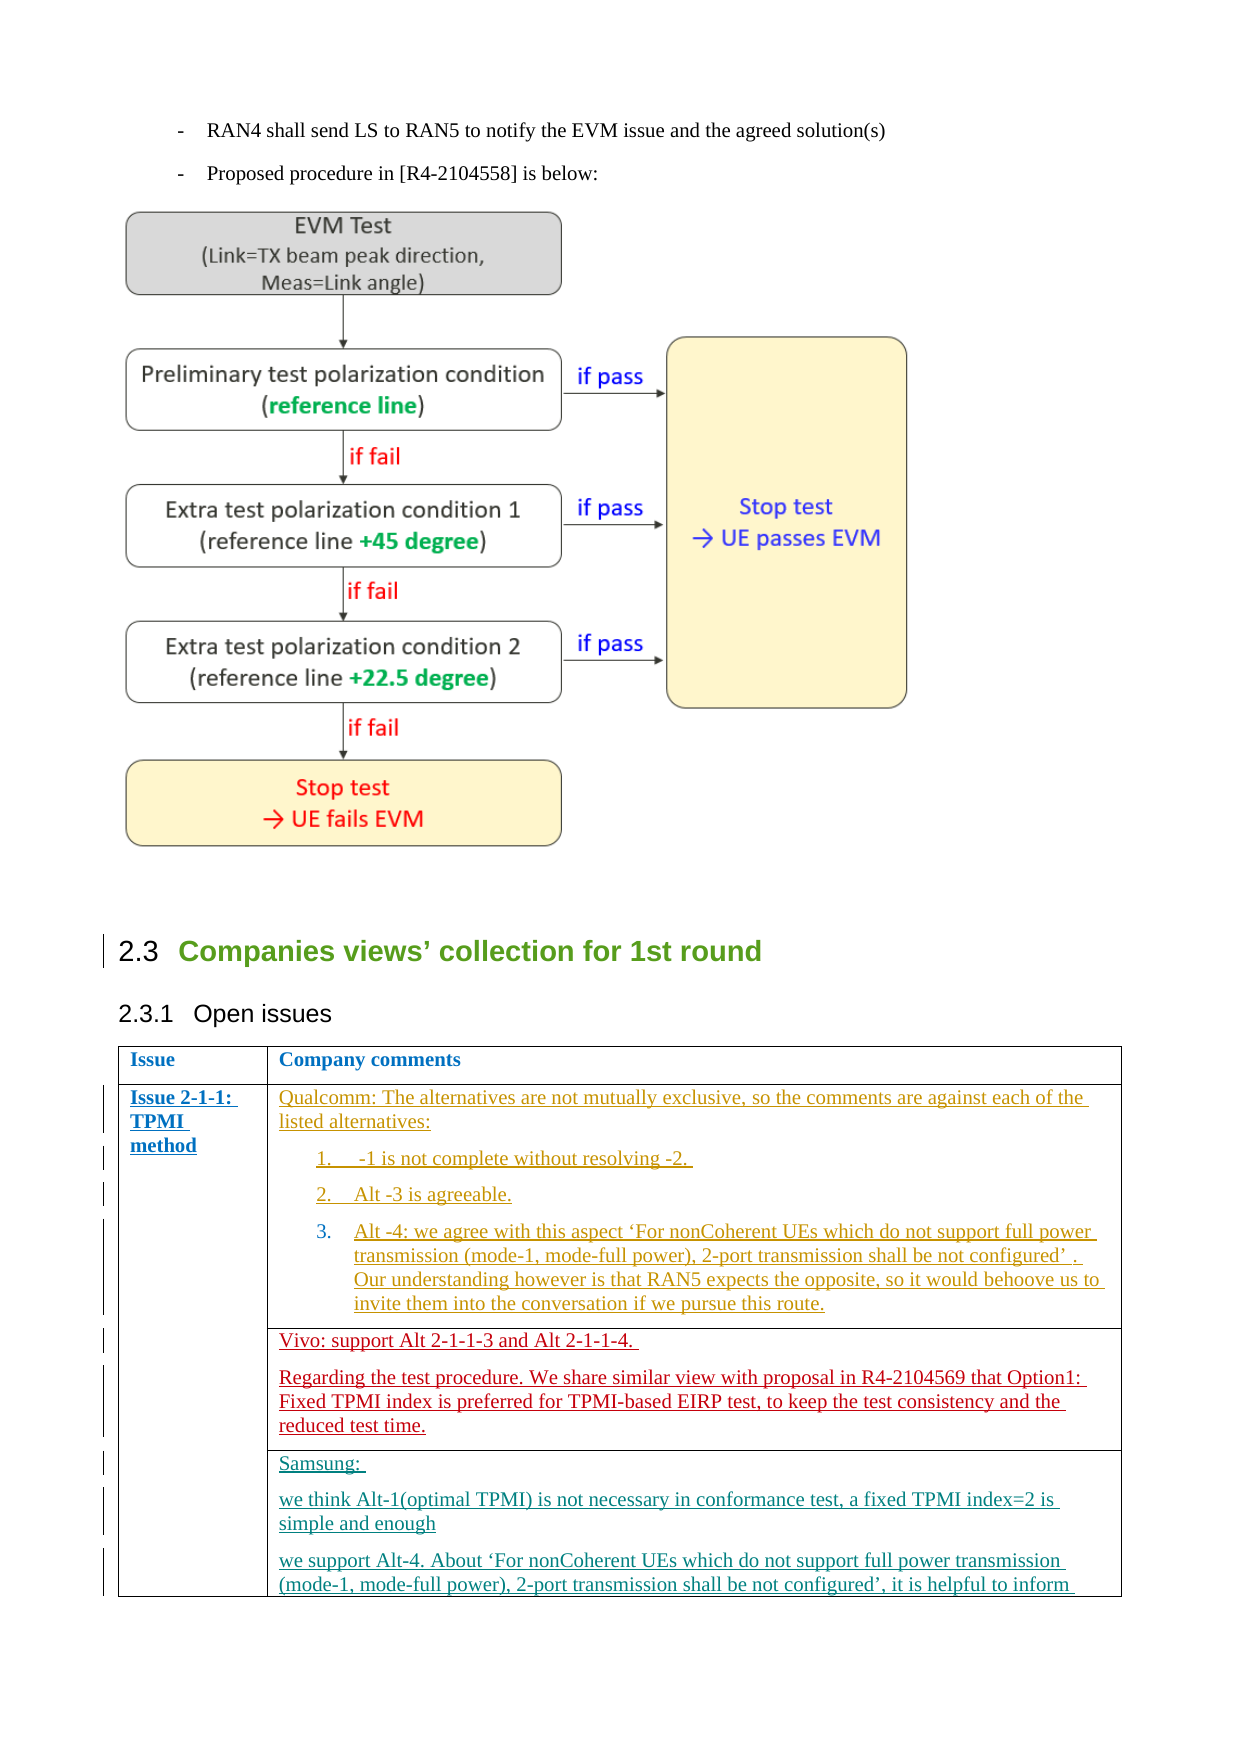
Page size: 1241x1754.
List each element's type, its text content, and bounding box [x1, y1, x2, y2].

table_cell [268, 1085, 1121, 1327]
subtitle Companies views’ collection for 1st round [118, 934, 1122, 967]
table_header Issue [119, 1047, 267, 1084]
table_cell [268, 1329, 1121, 1450]
table_cell [268, 1451, 1121, 1596]
text - Proposed procedure in [R4-2104558] is below: [177, 161, 1122, 185]
picture [118, 203, 917, 854]
table_cell Issue 2-1-1: TPMI method [119, 1085, 267, 1596]
subtitle Open issues [118, 999, 1122, 1027]
text - RAN4 shall send LS to RAN5 to notify the EVM issue and the agreed solution(s) [177, 118, 1122, 142]
table_header Company comments [268, 1047, 1121, 1084]
